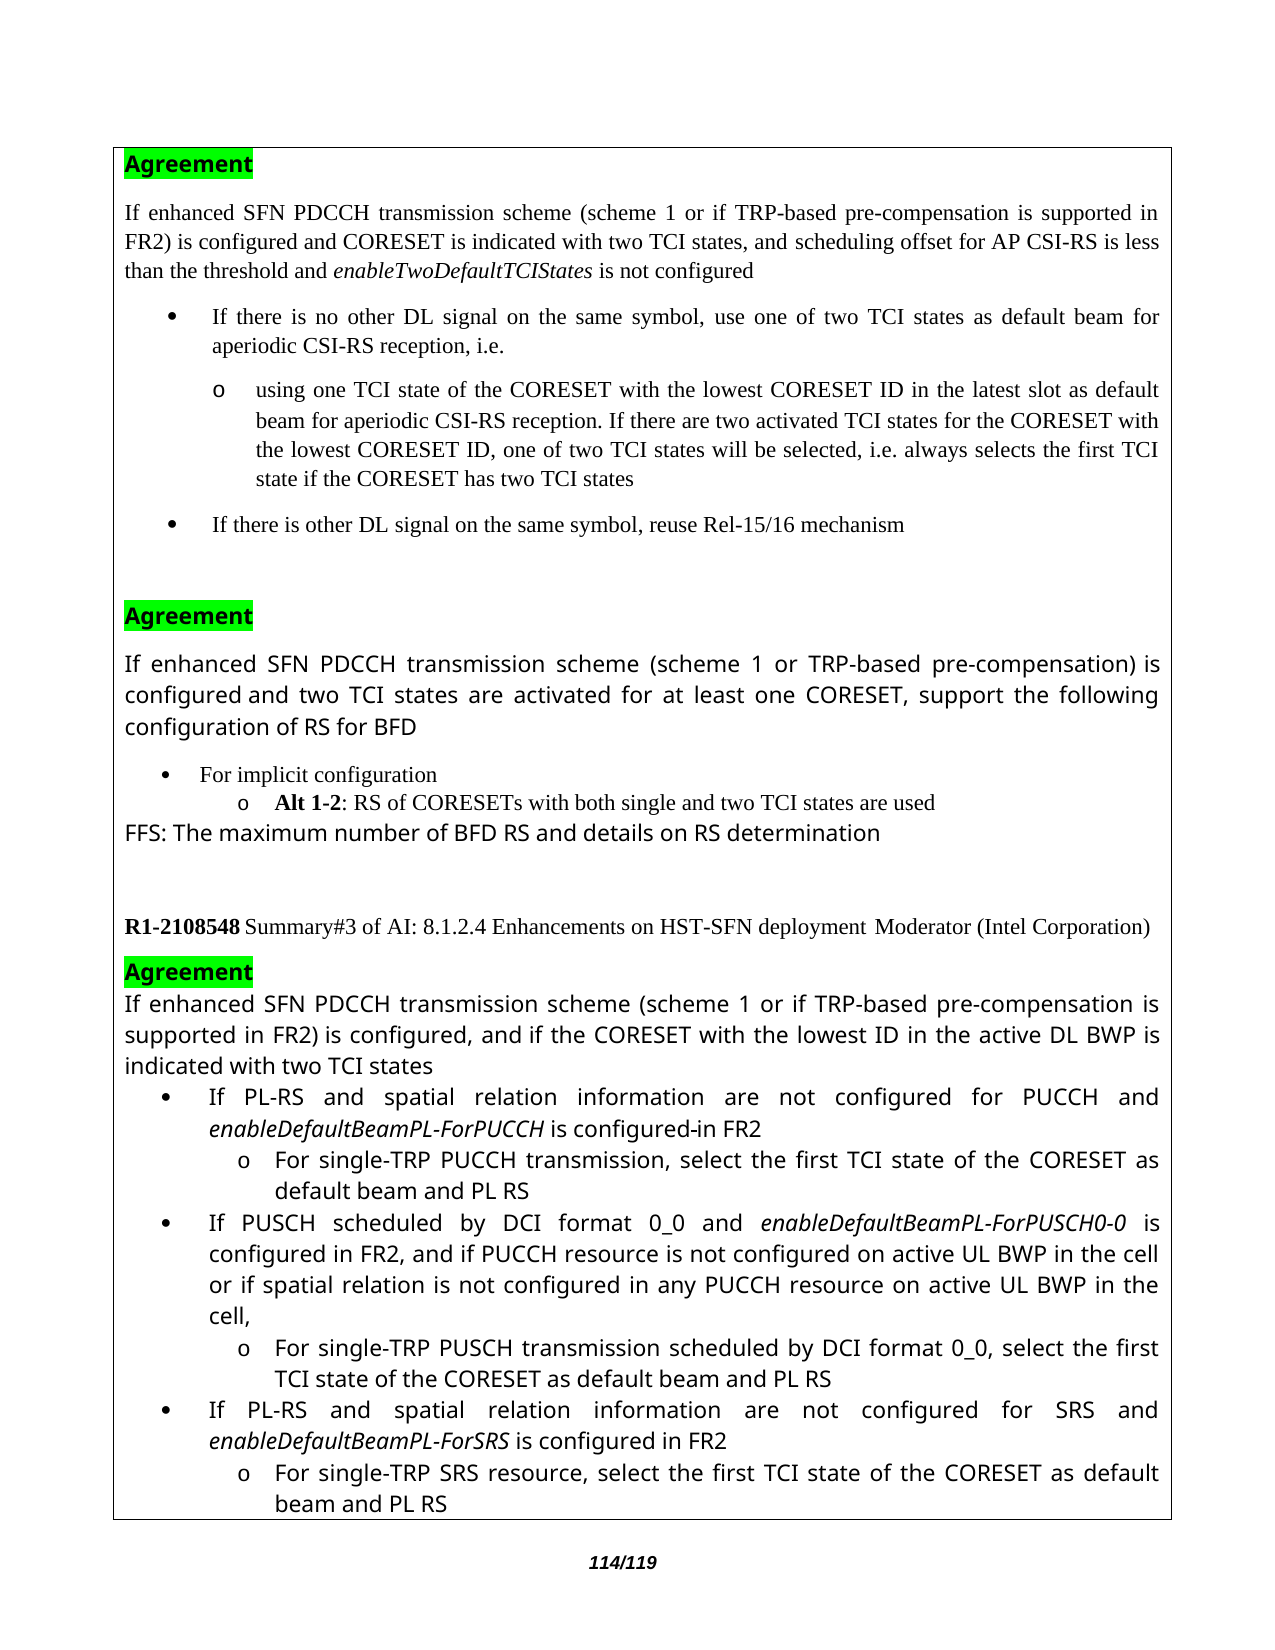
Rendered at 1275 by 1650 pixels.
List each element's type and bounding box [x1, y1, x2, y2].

table_header [114, 148, 1171, 1519]
